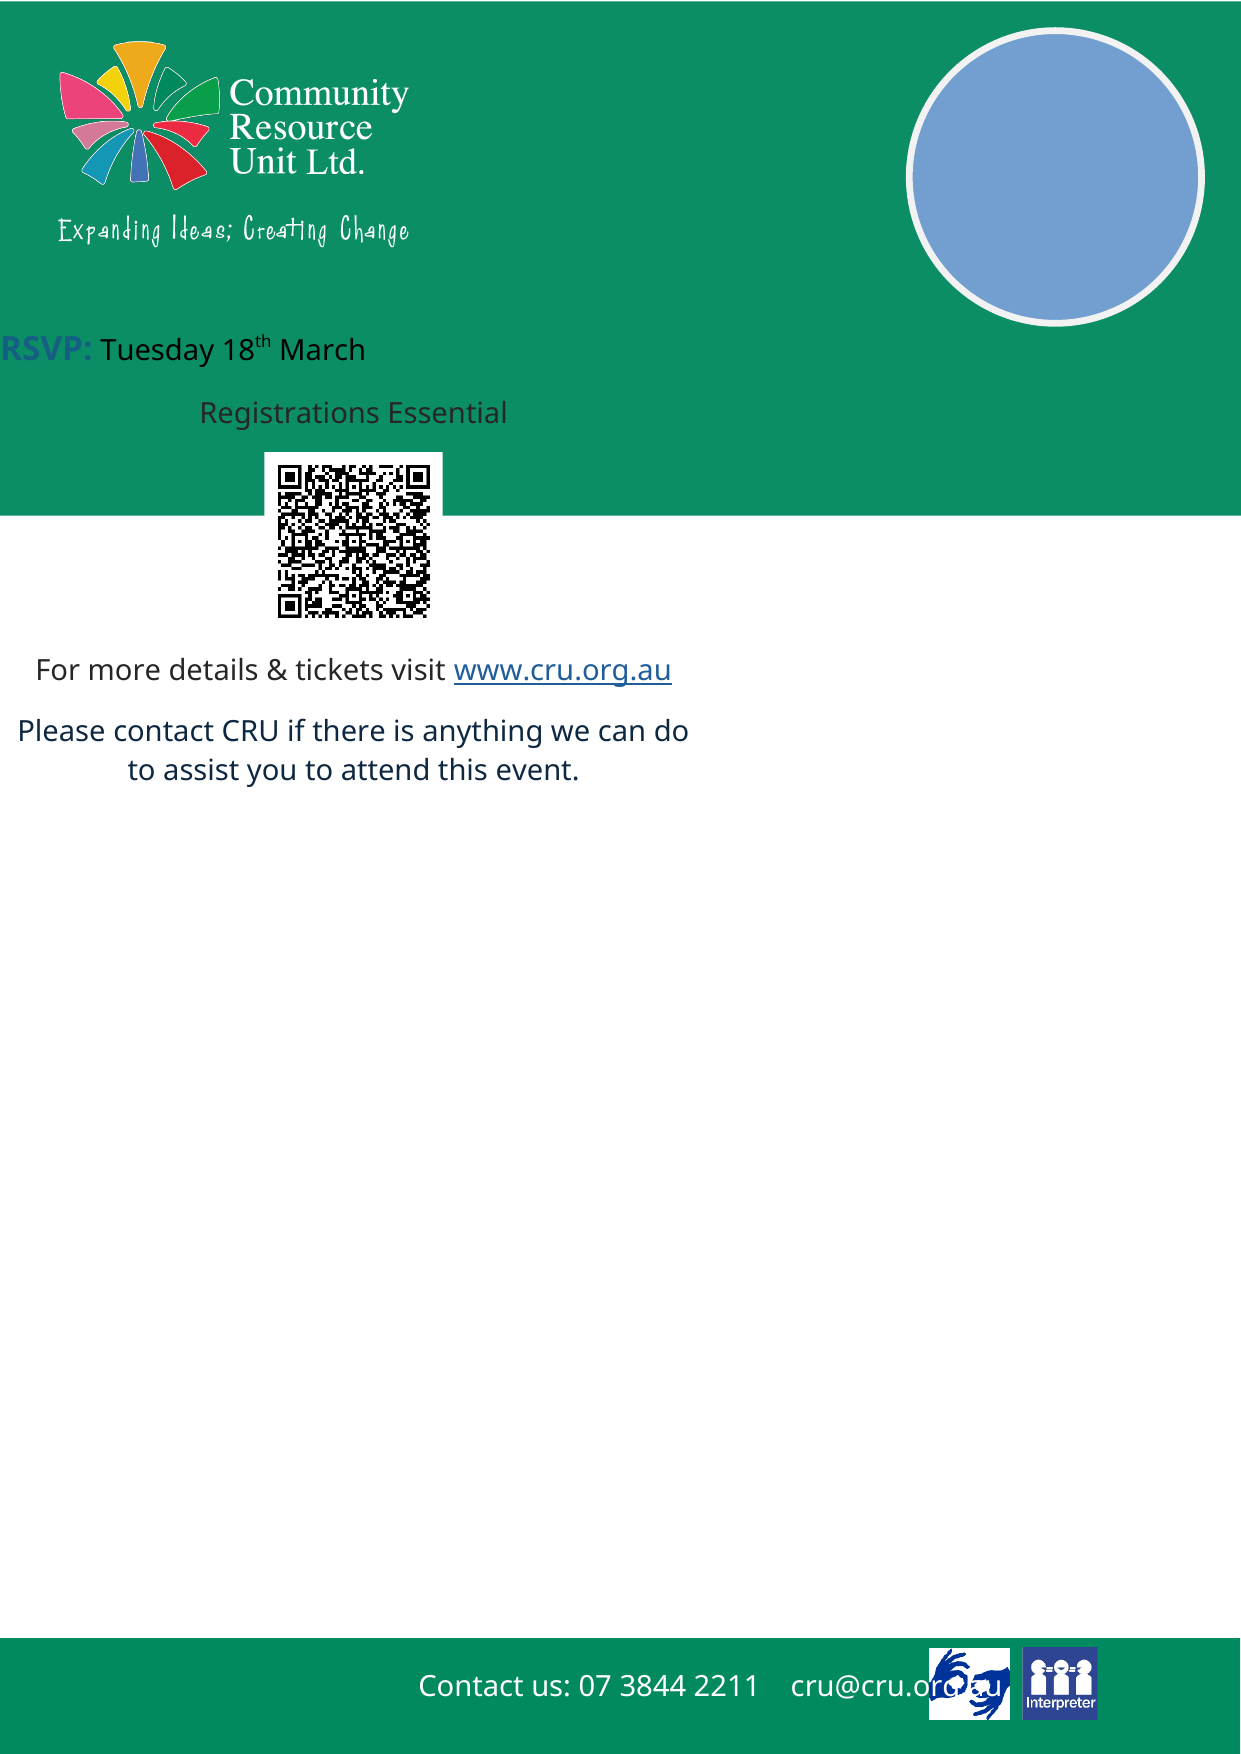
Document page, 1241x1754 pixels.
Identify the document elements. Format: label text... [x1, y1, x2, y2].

text RSVP: Tuesday 18th March [0, 325, 707, 370]
picture [924, 1639, 1014, 1729]
picture [264, 452, 443, 631]
picture [1020, 1645, 1099, 1720]
picture [30, 32, 437, 258]
text Please contact CRU if there is anything we can do to assist you to attend this event. [0, 710, 707, 789]
text For more details & tickets visit www.cru.org.au [0, 650, 707, 689]
text Registrations Essential [0, 392, 707, 432]
